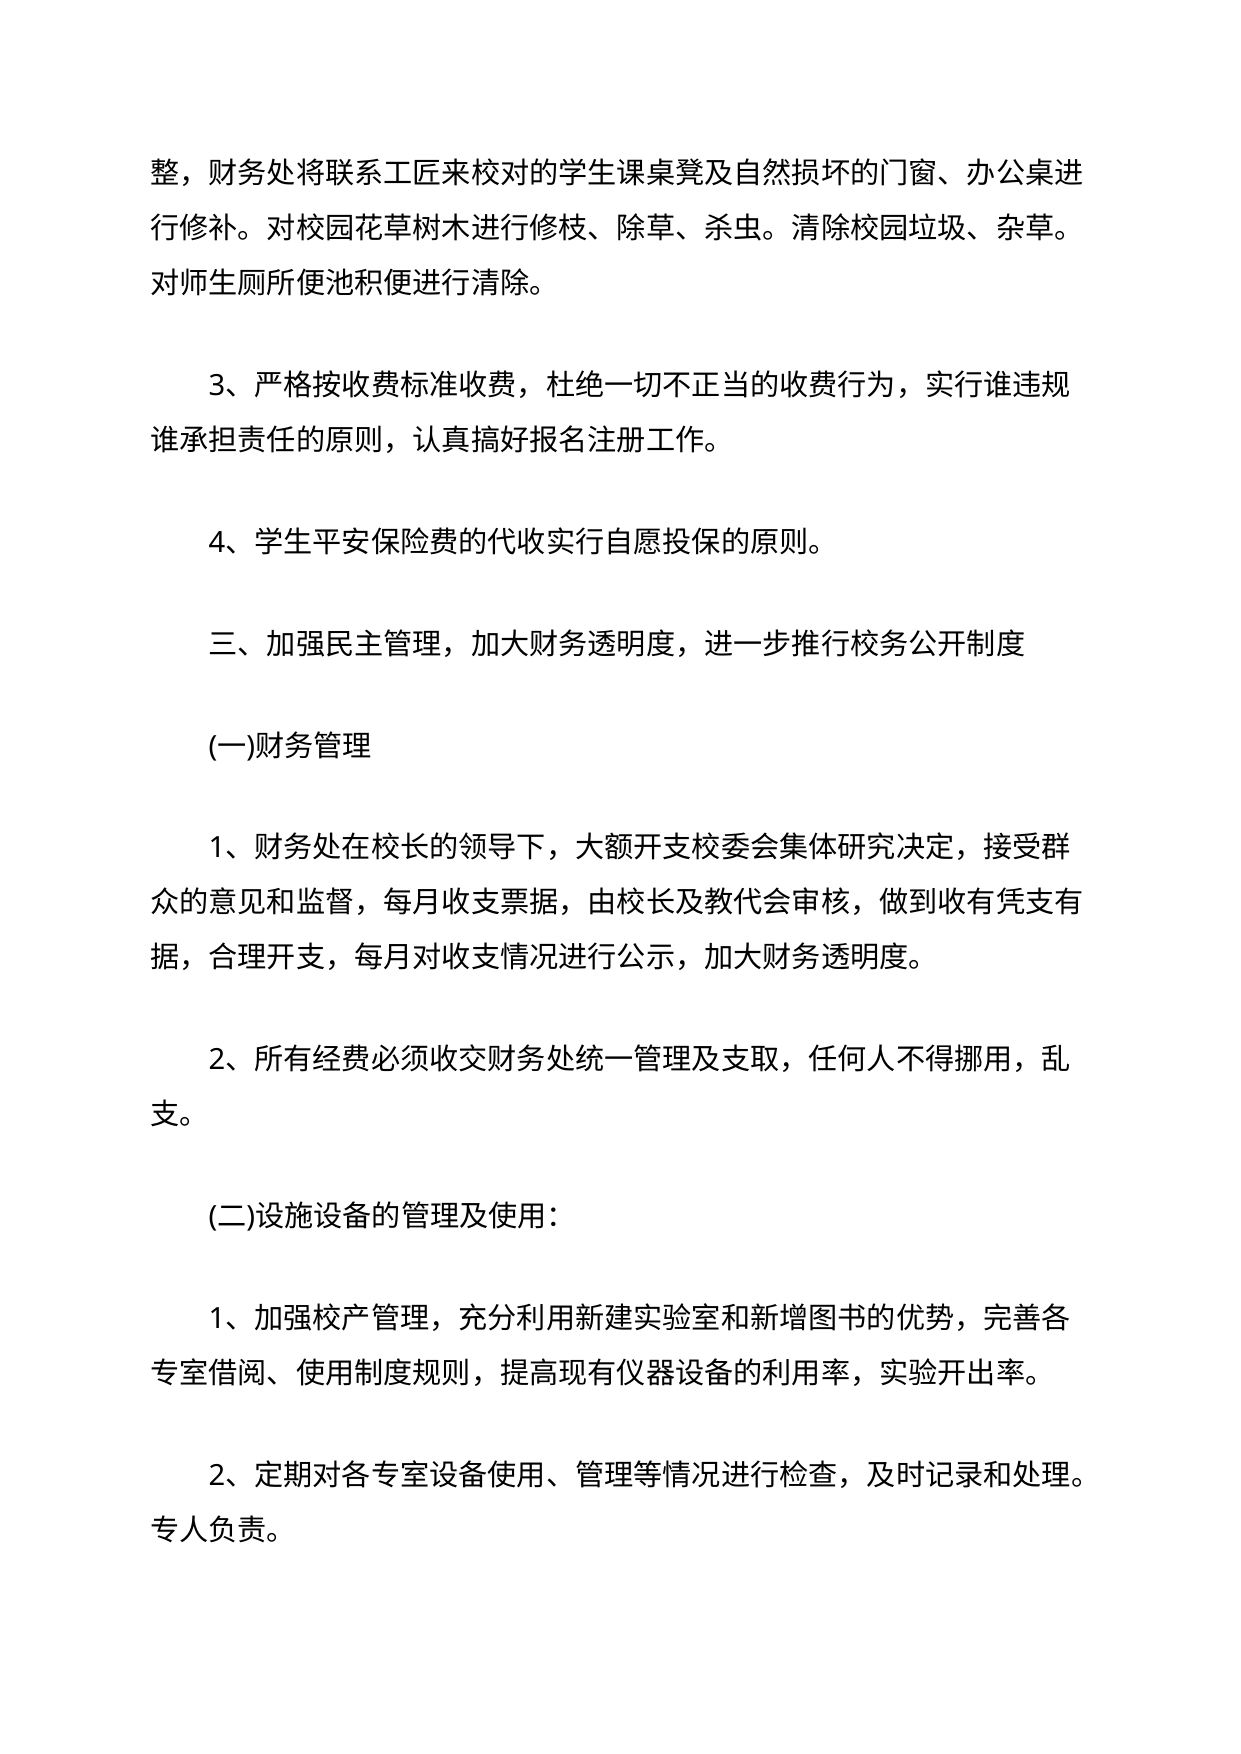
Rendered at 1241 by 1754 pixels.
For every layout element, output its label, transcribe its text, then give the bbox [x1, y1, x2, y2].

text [150, 150, 1090, 302]
text (二)设施设备的管理及使用： [150, 1192, 1090, 1235]
text 2、定期对各专室设备使用、管理等情况进行检查，及时记录和处理。专人负责。 [150, 1451, 1090, 1548]
text 1、加强校产管理，充分利用新建实验室和新增图书的优势，完善各专室借阅、使用制度规则，提高现有仪器设备的利用率，实验开出率。 [150, 1294, 1090, 1392]
text 1、财务处在校长的领导下，大额开支校委会集体研究决定，接受群众的意见和监督，每月收支票据，由校长及教代会审核，做到收有凭支有据，合理开支，每月对收支情况进行公示，加大财务透明度。 [150, 824, 1090, 976]
text 2、所有经费必须收交财务处统一管理及支取，任何人不得挪用，乱支。 [150, 1036, 1090, 1133]
text 4、学生平安保险费的代收实行自愿投保的原则。 [150, 518, 1090, 561]
text (一)财务管理 [150, 722, 1090, 764]
text 3、严格按收费标准收费，杜绝一切不正当的收费行为，实行谁违规谁承担责任的原则，认真搞好报名注册工作。 [150, 362, 1090, 459]
text 三、加强民主管理，加大财务透明度，进一步推行校务公开制度 [150, 620, 1090, 663]
